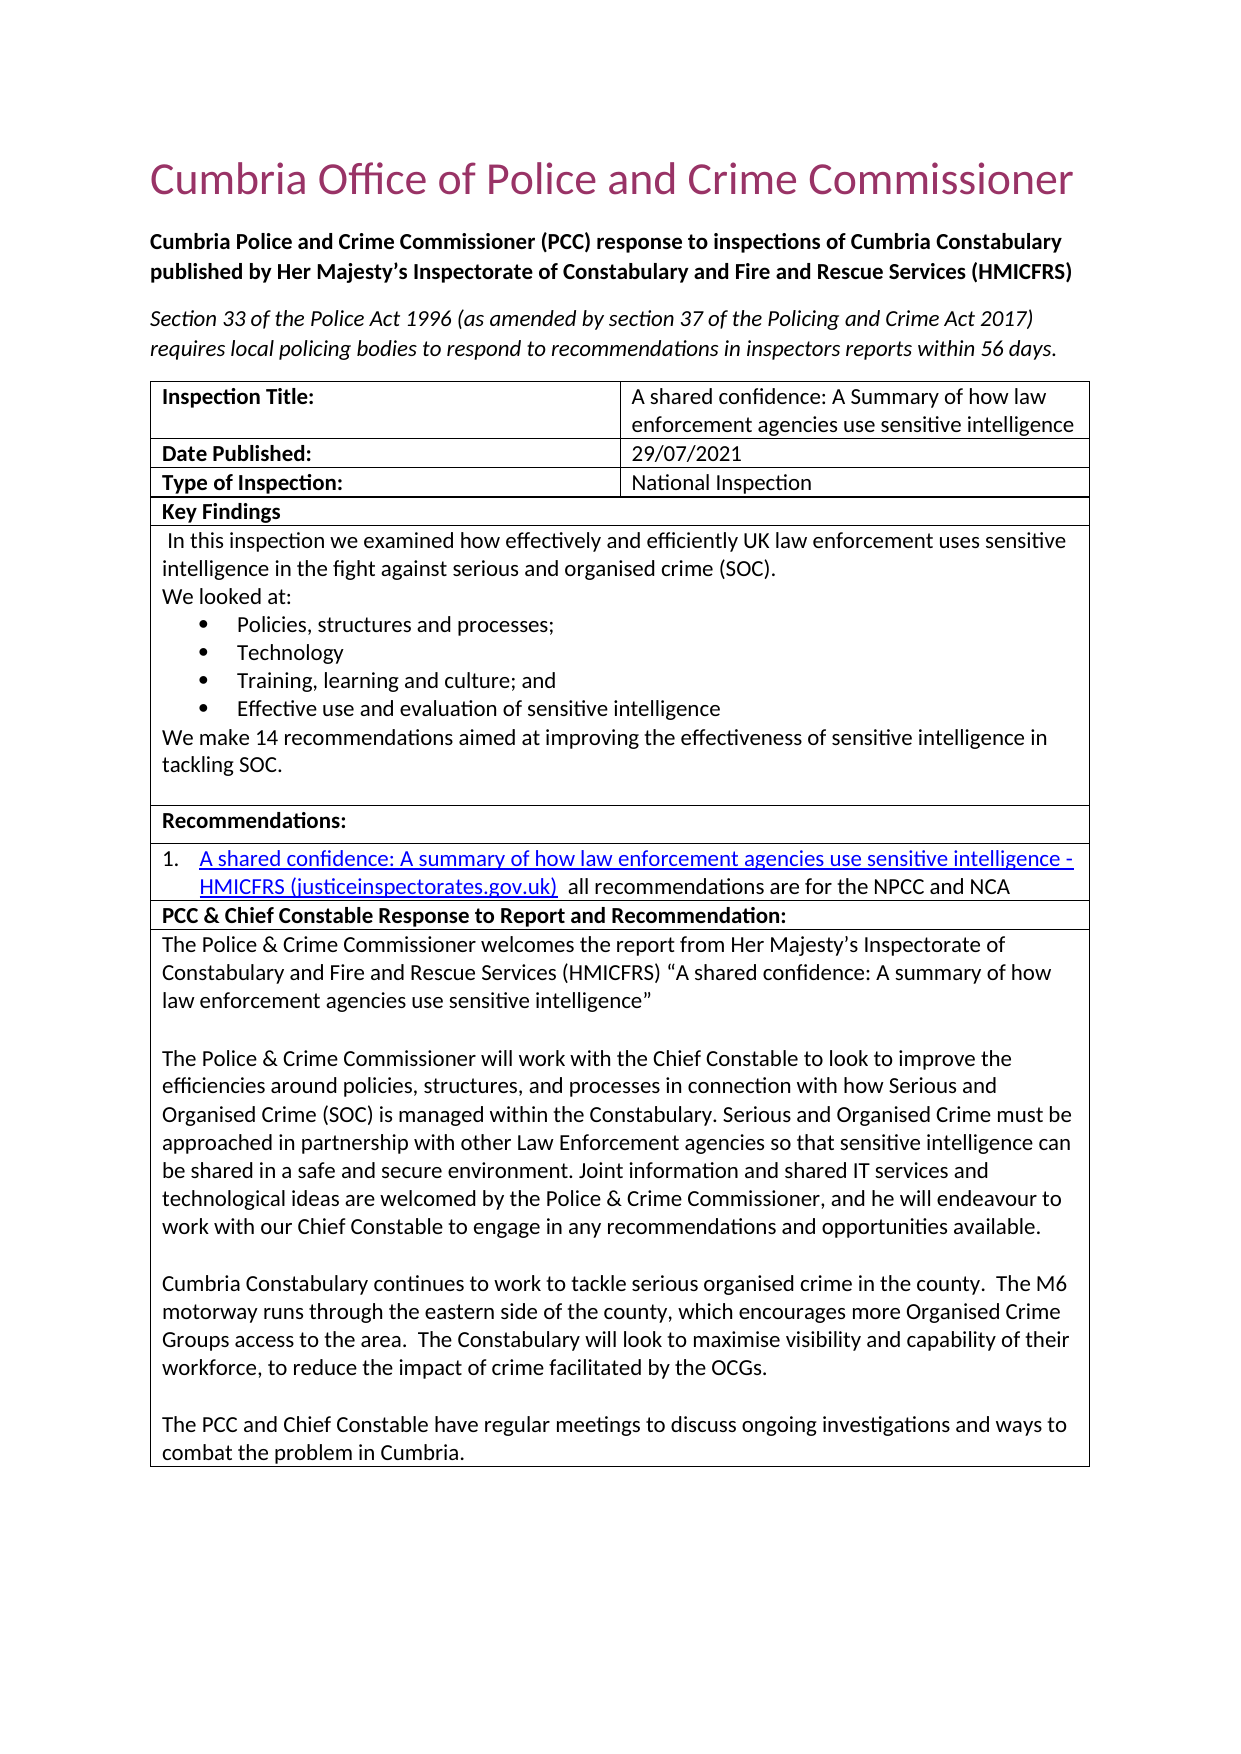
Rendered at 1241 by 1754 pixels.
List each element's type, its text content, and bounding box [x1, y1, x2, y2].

text Cumbria Office of Police and Crime Commissioner [150, 150, 1090, 206]
table_cell Recommendations: [151, 806, 1089, 843]
text Cumbria Police and Crime Commissioner (PCC) response to inspections of Cumbria Constabulary published by Her Majesty’s Inspectorate of Constabulary and Fire and Rescue Services (HMICFRS) [150, 227, 1090, 285]
text Section 33 of the Police Act 1996 (as amended by section 37 of the Policing and Crime Act 2017) requires local policing bodies to respond to recommendations in inspectors reports within 56 days. [150, 304, 1090, 362]
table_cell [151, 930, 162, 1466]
table_cell Type of Inspection: [151, 468, 620, 496]
table_cell Date Published: [151, 439, 620, 467]
table_cell A shared confidence: A summary of how law enforcement agencies use sensitive intelligence - HMICFRS (justiceinspectorates.gov.uk) all recommendations are for the NPCC and NCA [151, 844, 1089, 900]
table_cell In this inspection we examined how effectively and efficiently UK law enforcement uses sensitive intelligence in the fight against serious and organised crime (SOC). We looked at: Policies, structures and processes; Technology Training, learning and culture; and Effective use and evaluation of sensitive intelligence We make 14 recommendations aimed at improving the effectiveness of sensitive intelligence in tackling SOC. [151, 526, 1089, 805]
table_cell 29/07/2021 [621, 439, 1089, 467]
table_cell National Inspection [621, 468, 1089, 496]
table_cell PCC & Chief Constable Response to Report and Recommendation: [151, 901, 1089, 929]
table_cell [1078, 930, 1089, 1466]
table_header Inspection Title: [151, 382, 620, 438]
table_header A shared confidence: A Summary of how law enforcement agencies use sensitive intelligence [621, 382, 1089, 438]
table_cell Key Findings [151, 498, 1089, 525]
